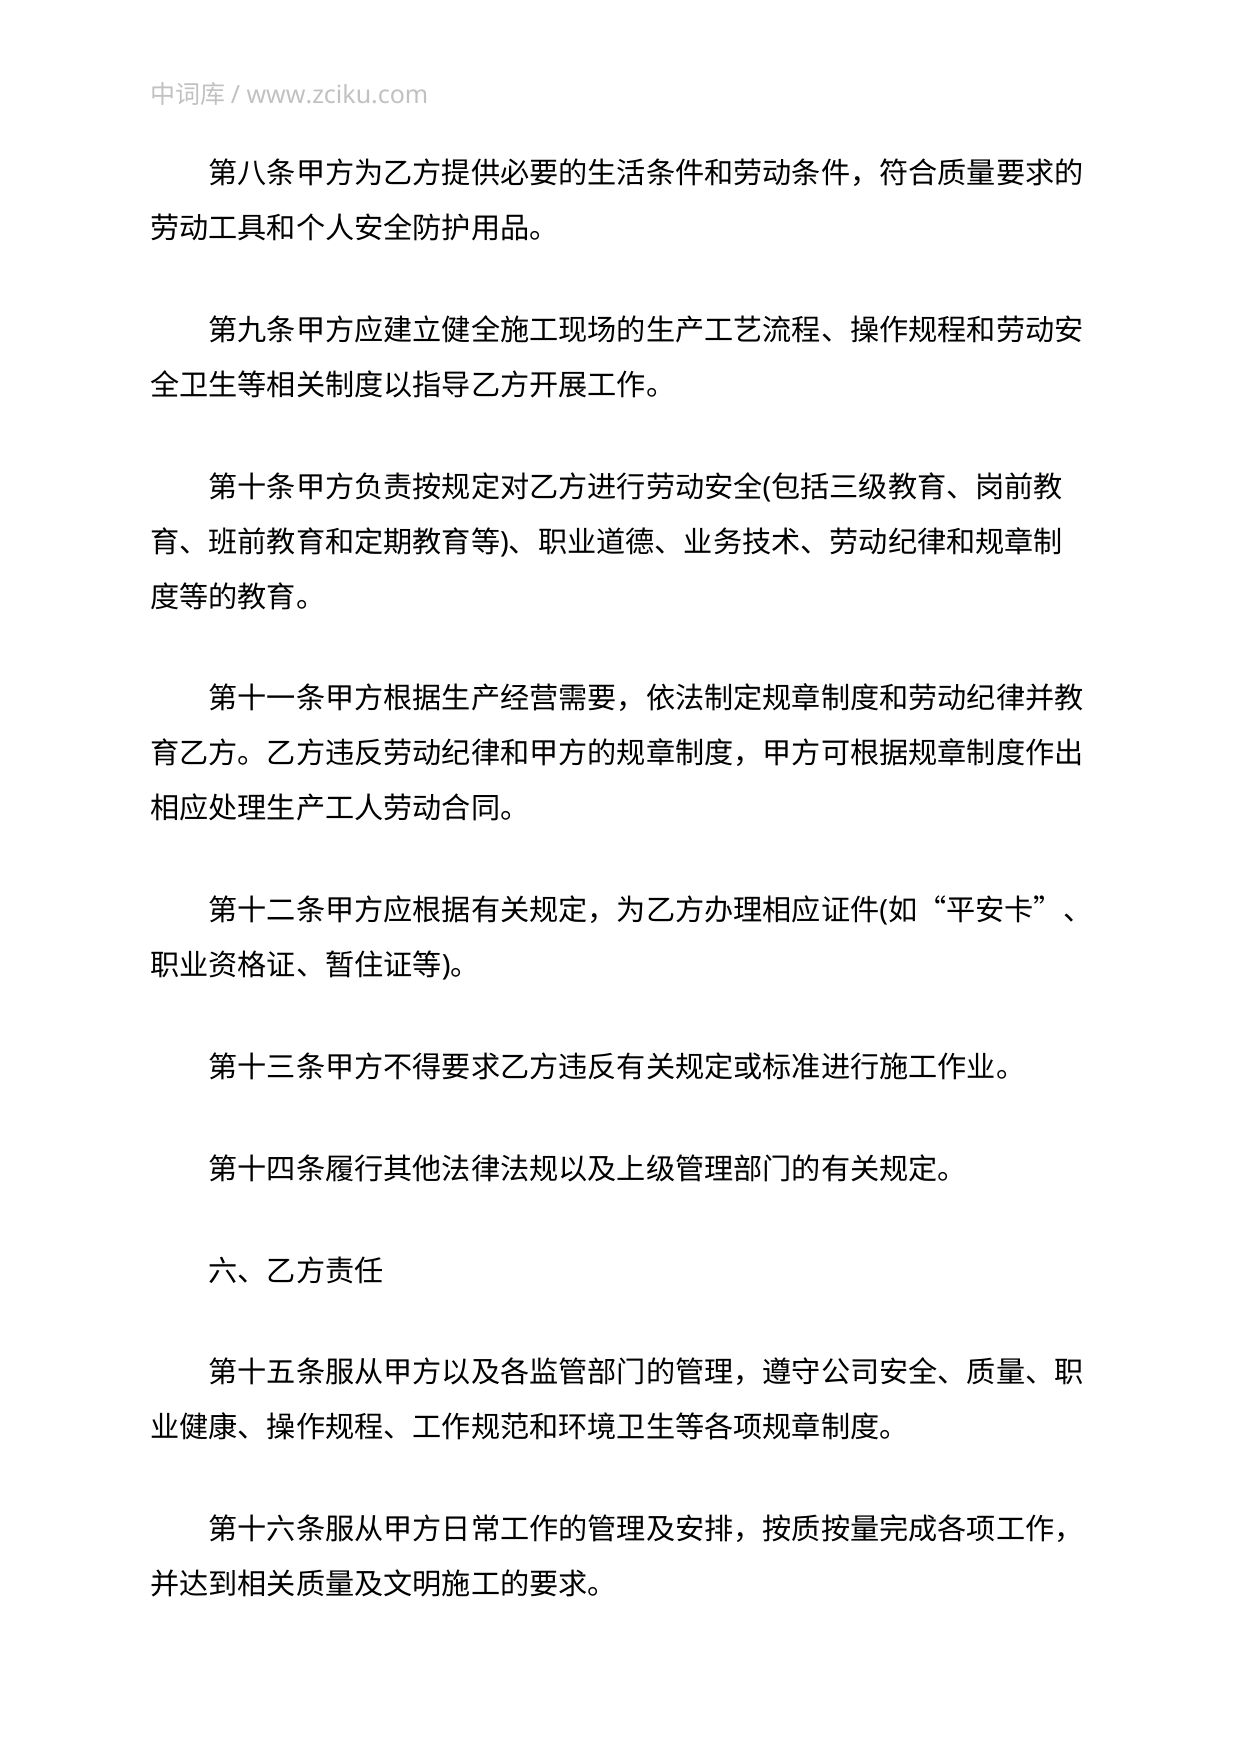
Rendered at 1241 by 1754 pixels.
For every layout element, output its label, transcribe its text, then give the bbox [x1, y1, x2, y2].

text 第十条甲方负责按规定对乙方进行劳动安全(包括三级教育、岗前教育、班前教育和定期教育等)、职业道德、业务技术、劳动纪律和规章制度等的教育。 [150, 463, 1090, 616]
text 第九条甲方应建立健全施工现场的生产工艺流程、操作规程和劳动安全卫生等相关制度以指导乙方开展工作。 [150, 307, 1090, 404]
text 第十六条服从甲方日常工作的管理及安排，按质按量完成各项工作，并达到相关质量及文明施工的要求。 [150, 1506, 1090, 1603]
text 第十一条甲方根据生产经营需要，依法制定规章制度和劳动纪律并教育乙方。乙方违反劳动纪律和甲方的规章制度，甲方可根据规章制度作出相应处理生产工人劳动合同。 [150, 675, 1090, 827]
text 第十三条甲方不得要求乙方违反有关规定或标准进行施工作业。 [150, 1044, 1090, 1086]
text 第十四条履行其他法律法规以及上级管理部门的有关规定。 [150, 1145, 1090, 1188]
text 六、乙方责任 [150, 1247, 1090, 1289]
text 第八条甲方为乙方提供必要的生活条件和劳动条件，符合质量要求的劳动工具和个人安全防护用品。 [150, 150, 1090, 247]
text 第十二条甲方应根据有关规定，为乙方办理相应证件(如“平安卡”、职业资格证、暂住证等)。 [150, 887, 1090, 984]
text 第十五条服从甲方以及各监管部门的管理，遵守公司安全、质量、职业健康、操作规程、工作规范和环境卫生等各项规章制度。 [150, 1349, 1090, 1446]
